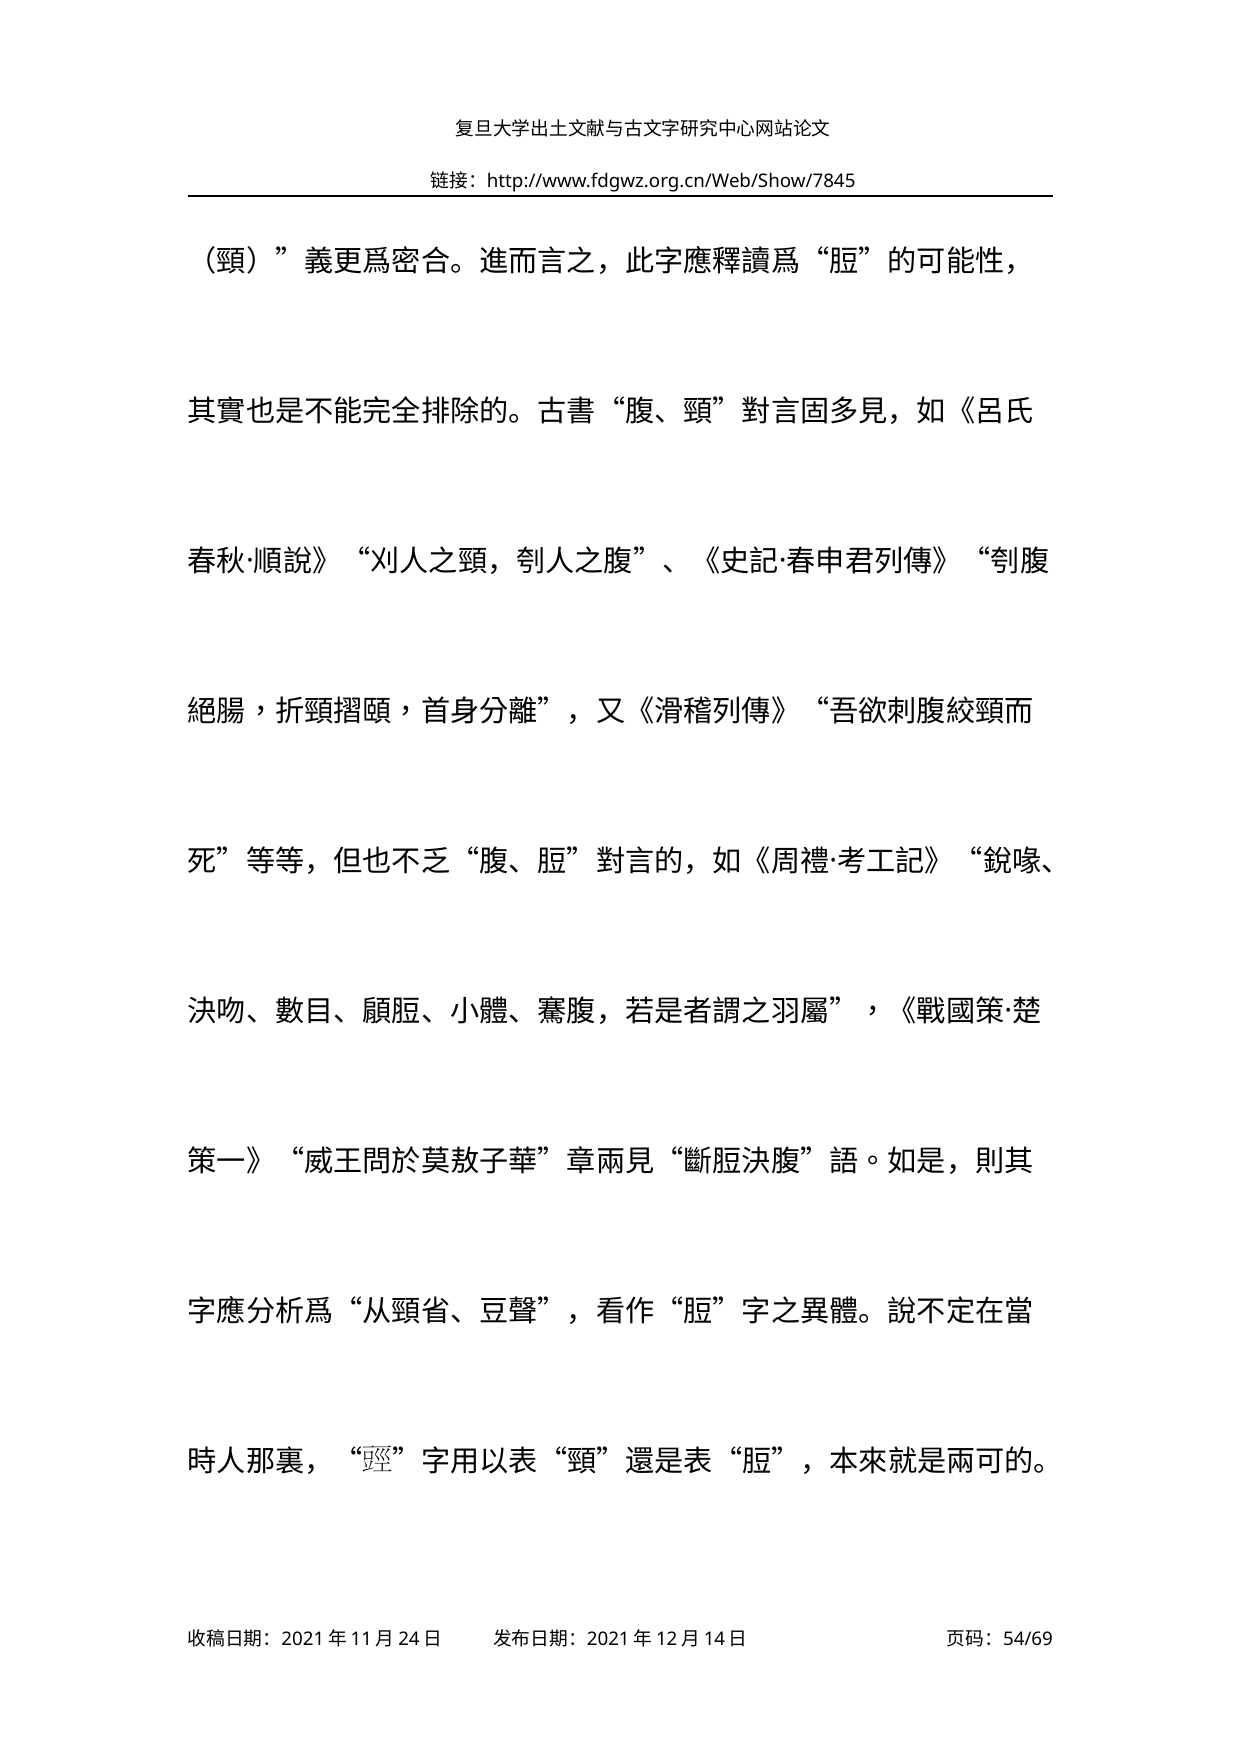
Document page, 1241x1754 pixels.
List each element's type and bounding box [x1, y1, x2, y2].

text [187, 222, 1053, 1497]
picture [362, 1445, 392, 1472]
